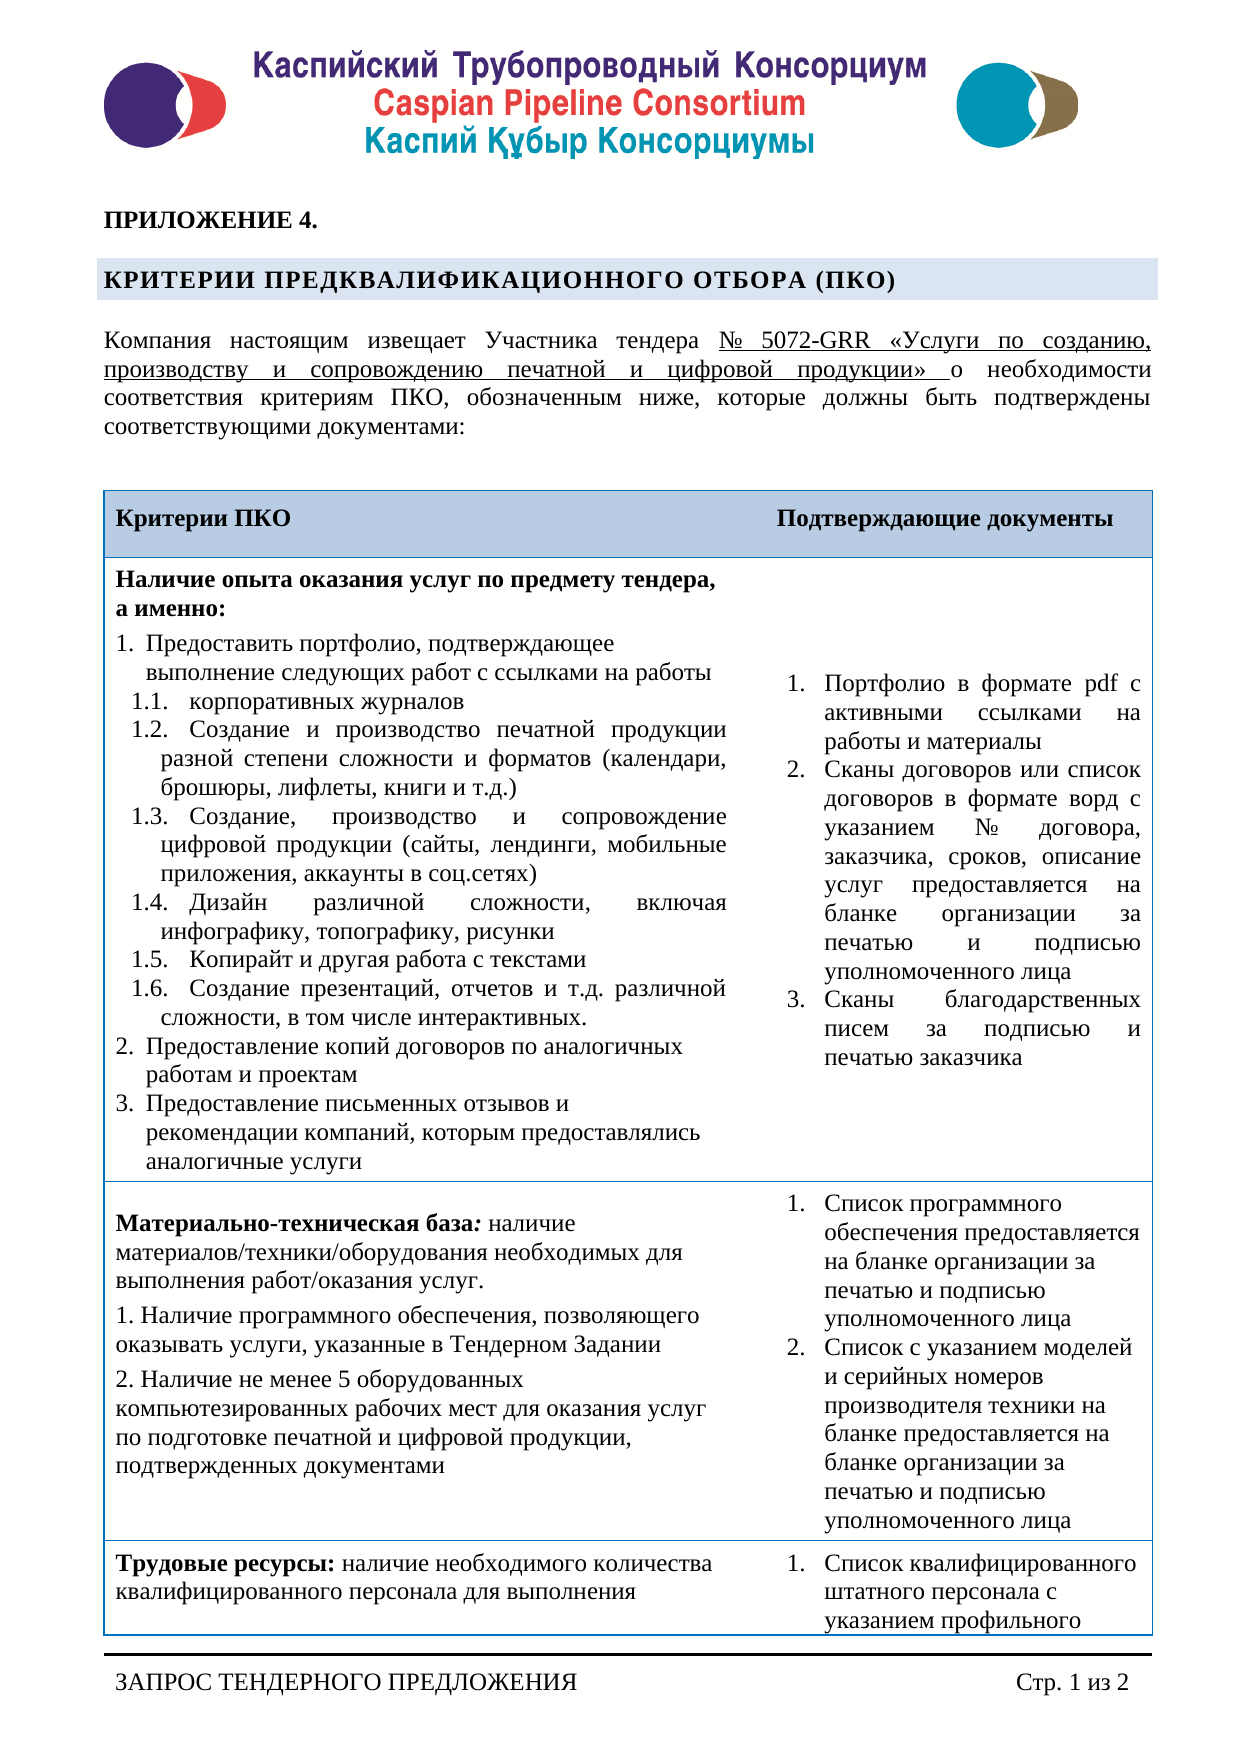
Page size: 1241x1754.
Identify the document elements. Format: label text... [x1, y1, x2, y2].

table_cell Материально-техническая база: наличие материалов/техники/оборудования необходимых для выполнения работ/оказания услуг. 1. Наличие программного обеспечения, позволяющего оказывать услуги, указанные в Тендерном Задании 2. Наличие не менее 5 оборудованных компьютезированных рабочих мест для оказания услуг по подготовке печатной и цифровой продукции, подтвержденных документами [105, 1182, 738, 1540]
text ПРИЛОЖЕНИЕ 4. [103, 205, 1152, 233]
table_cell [105, 1541, 738, 1634]
table_cell Портфолио в формате pdf с активными ссылками на работы и материалы Сканы договоров или список договоров в формате ворд с указанием № договора, заказчика, сроков, описание услуг предоставляется на бланке организации за печатью и подписью уполномоченного лица Сканы благодарственных писем за подписью и печатью заказчика [738, 558, 1152, 1181]
table_header Критерии ПКО [105, 491, 738, 557]
text Компания настоящим извещает Участника тендера № 5072-GRR «Услуги по созданию, производству и сопровождению печатной и цифровой продукции» о необходимости соответствия критериям ПКО, обозначенным ниже, которые должны быть подтверждены соответствующими документами: [103, 325, 1152, 440]
table_header Подтверждающие документы [738, 491, 1152, 557]
table_cell Наличие опыта оказания услуг по предмету тендера, а именно: Предоставить портфолио, подтверждающее выполнение следующих работ с ссылками на работы корпоративных журналов Создание и производство печатной продукции разной степени сложности и форматов (календари, брошюры, лифлеты, книги и т.д.) Создание, производство и сопровождение цифровой продукции (сайты, лендинги, мобильные приложения, аккаунты в соц.сетях) Дизайн различной сложности, включая инфографику, топографику, рисунки Копирайт и другая работа с текстами Создание презентаций, отчетов и т.д. различной сложности, в том числе интерактивных. Предоставление копий договоров по аналогичных работам и проектам Предоставление письменных отзывов и рекомендации компаний, которым предоставлялись аналогичные услуги [105, 558, 738, 1181]
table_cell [738, 1541, 1152, 1634]
table_cell Список программного обеспечения предоставляется на бланке организации за печатью и подписью уполномоченного лица Список с указанием моделей и серийных номеров производителя техники на бланке предоставляется на бланке организации за печатью и подписью уполномоченного лица [738, 1182, 1152, 1540]
subtitle КРИТЕРИИ ПредквалификационнОГО отборА (ПКО) [104, 265, 1152, 293]
